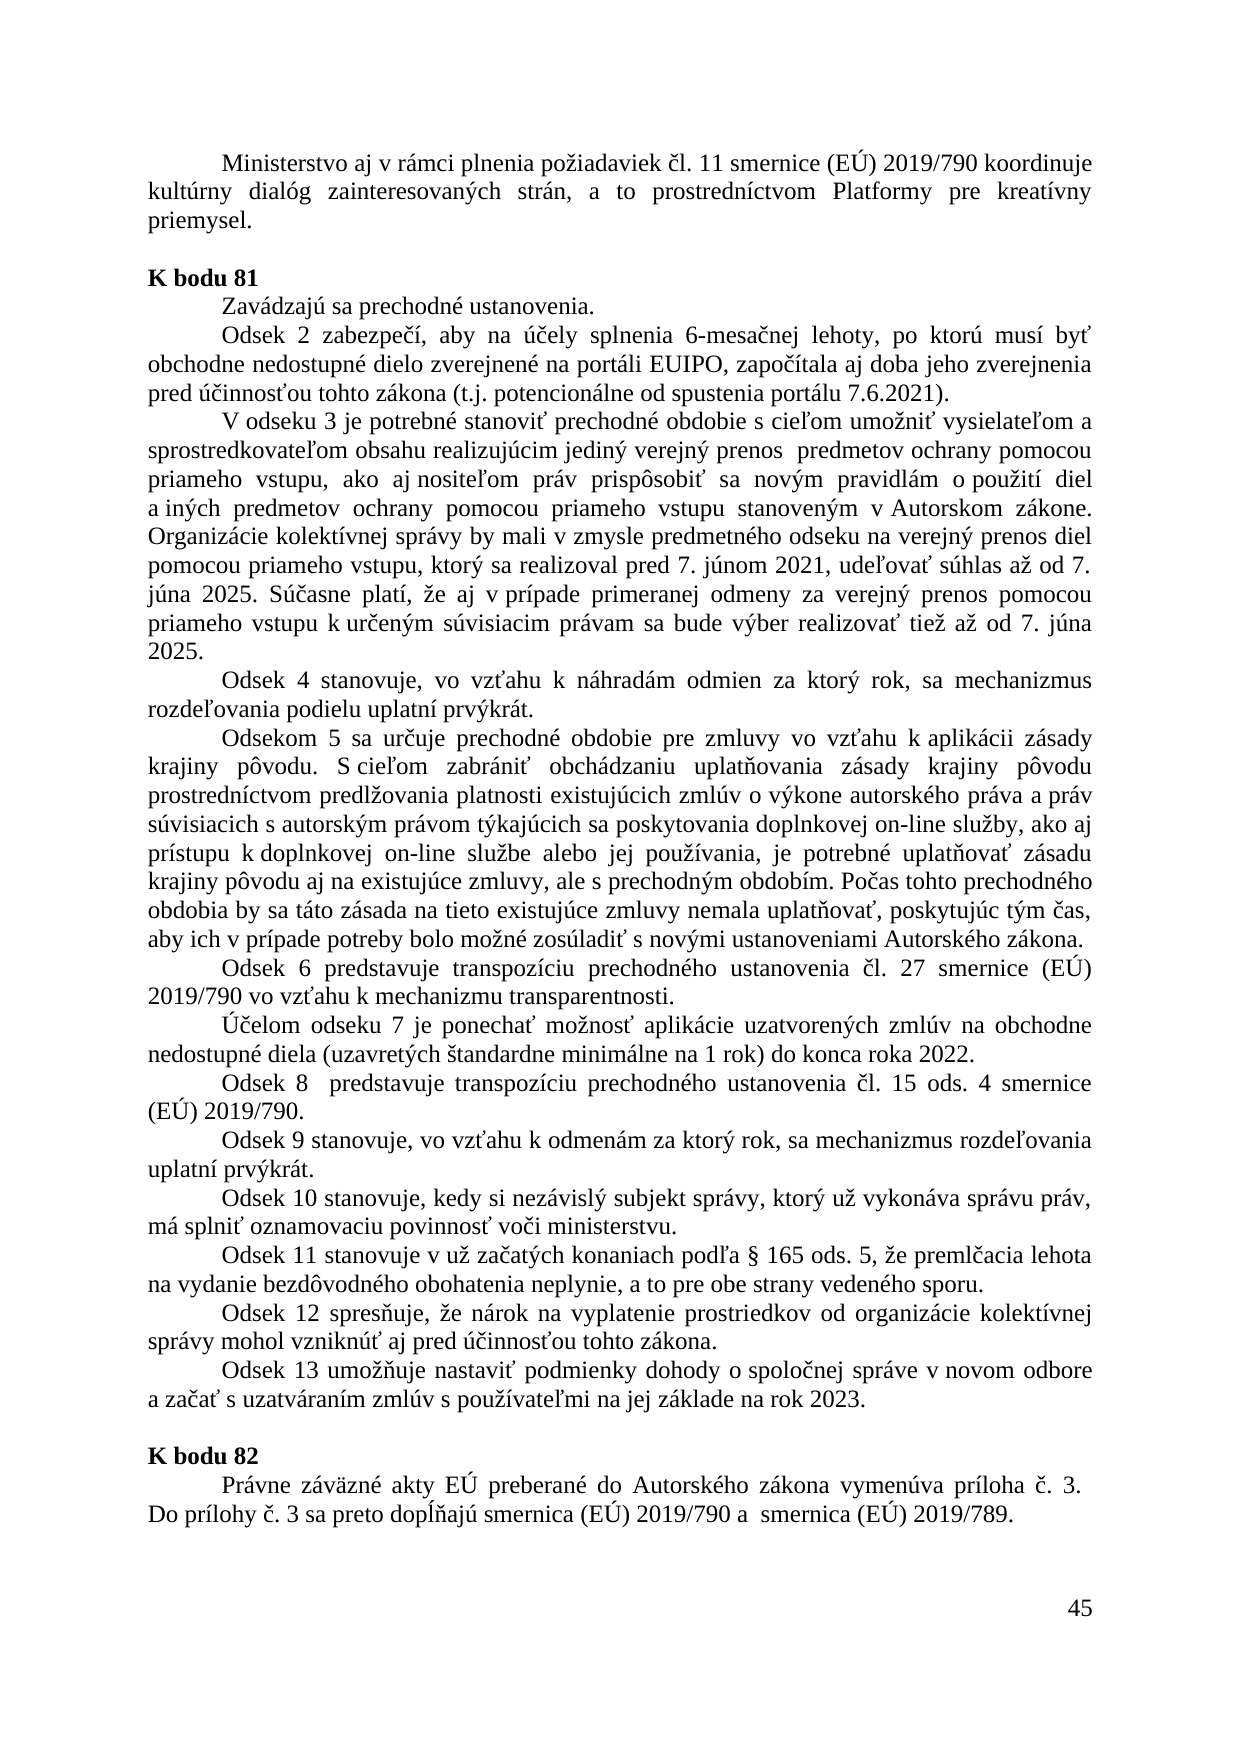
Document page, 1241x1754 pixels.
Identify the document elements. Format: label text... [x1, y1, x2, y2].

text Odsek 10 stanovuje, kedy si nezávislý subjekt správy, ktorý už vykonáva správu práv, má splniť oznamovaciu povinnosť voči ministerstvu. [148, 1183, 1093, 1240]
text Právne záväzné akty EÚ preberané do Autorského zákona vymenúva príloha č. 3. Do prílohy č. 3 sa preto dopĺňajú smernica (EÚ) 2019/790 a smernica (EÚ) 2019/789. [148, 1470, 1093, 1528]
text Odsek 11 stanovuje v už začatých konaniach podľa § 165 ods. 5, že premlčacia lehota na vydanie bezdôvodného obohatenia neplynie, a to pre obe strany vedeného sporu. [148, 1240, 1093, 1298]
text Odsek 13 umožňuje nastaviť podmienky dohody o spoločnej správe v novom odbore a začať s uzatváraním zmlúv s používateľmi na jej základe na rok 2023. [148, 1355, 1093, 1413]
text K bodu 82 [148, 1441, 1093, 1470]
text Odsekom 5 sa určuje prechodné obdobie pre zmluvy vo vzťahu k aplikácii zásady krajiny pôvodu. S cieľom zabrániť obchádzaniu uplatňovania zásady krajiny pôvodu prostredníctvom predlžovania platnosti existujúcich zmlúv o výkone autorského práva a práv súvisiacich s autorským právom týkajúcich sa poskytovania doplnkovej on-line služby, ako aj prístupu k doplnkovej on-line službe alebo jej používania, je potrebné uplatňovať zásadu krajiny pôvodu aj na existujúce zmluvy, ale s prechodným obdobím. Počas tohto prechodného obdobia by sa táto zásada na tieto existujúce zmluvy nemala uplatňovať, poskytujúc tým čas, aby ich v prípade potreby bolo možné zosúladiť s novými ustanoveniami Autorského zákona. [148, 723, 1093, 953]
text Zavádzajú sa prechodné ustanovenia. [148, 291, 1093, 320]
text Odsek 8 predstavuje transpozíciu prechodného ustanovenia čl. 15 ods. 4 smernice (EÚ) 2019/790. [148, 1068, 1093, 1125]
text V odseku 3 je potrebné stanoviť prechodné obdobie s cieľom umožniť vysielateľom a sprostredkovateľom obsahu realizujúcim jediný verejný prenos predmetov ochrany pomocou priameho vstupu, ako aj nositeľom práv prispôsobiť sa novým pravidlám o použití diel a iných predmetov ochrany pomocou priameho vstupu stanoveným v Autorskom zákone. Organizácie kolektívnej správy by mali v zmysle predmetného odseku na verejný prenos diel pomocou priameho vstupu, ktorý sa realizoval pred 7. júnom 2021, udeľovať súhlas až od 7. júna 2025. Súčasne platí, že aj v prípade primeranej odmeny za verejný prenos pomocou priameho vstupu k určeným súvisiacim právam sa bude výber realizovať tiež až od 7. júna 2025. [148, 406, 1093, 665]
text Odsek 9 stanovuje, vo vzťahu k odmenám za ktorý rok, sa mechanizmus rozdeľovania uplatní prvýkrát. [148, 1125, 1093, 1183]
text K bodu 81 [148, 263, 1093, 291]
text Ministerstvo aj v rámci plnenia požiadaviek čl. 11 smernice (EÚ) 2019/790 koordinuje kultúrny dialóg zainteresovaných strán, a to prostredníctvom Platformy pre kreatívny priemysel. [148, 148, 1093, 234]
text Odsek 12 spresňuje, že nárok na vyplatenie prostriedkov od organizácie kolektívnej správy mohol vzniknúť aj pred účinnosťou tohto zákona. [148, 1298, 1093, 1355]
text Odsek 6 predstavuje transpozíciu prechodného ustanovenia čl. 27 smernice (EÚ) 2019/790 vo vzťahu k mechanizmu transparentnosti. [148, 953, 1093, 1010]
text Odsek 2 zabezpečí, aby na účely splnenia 6-mesačnej lehoty, po ktorú musí byť obchodne nedostupné dielo zverejnené na portáli EUIPO, započítala aj doba jeho zverejnenia pred účinnosťou tohto zákona (t.j. potencionálne od spustenia portálu 7.6.2021). [148, 320, 1093, 406]
text Účelom odseku 7 je ponechať možnosť aplikácie uzatvorených zmlúv na obchodne nedostupné diela (uzavretých štandardne minimálne na 1 rok) do konca roka 2022. [148, 1010, 1093, 1068]
text Odsek 4 stanovuje, vo vzťahu k náhradám odmien za ktorý rok, sa mechanizmus rozdeľovania podielu uplatní prvýkrát. [148, 665, 1093, 723]
